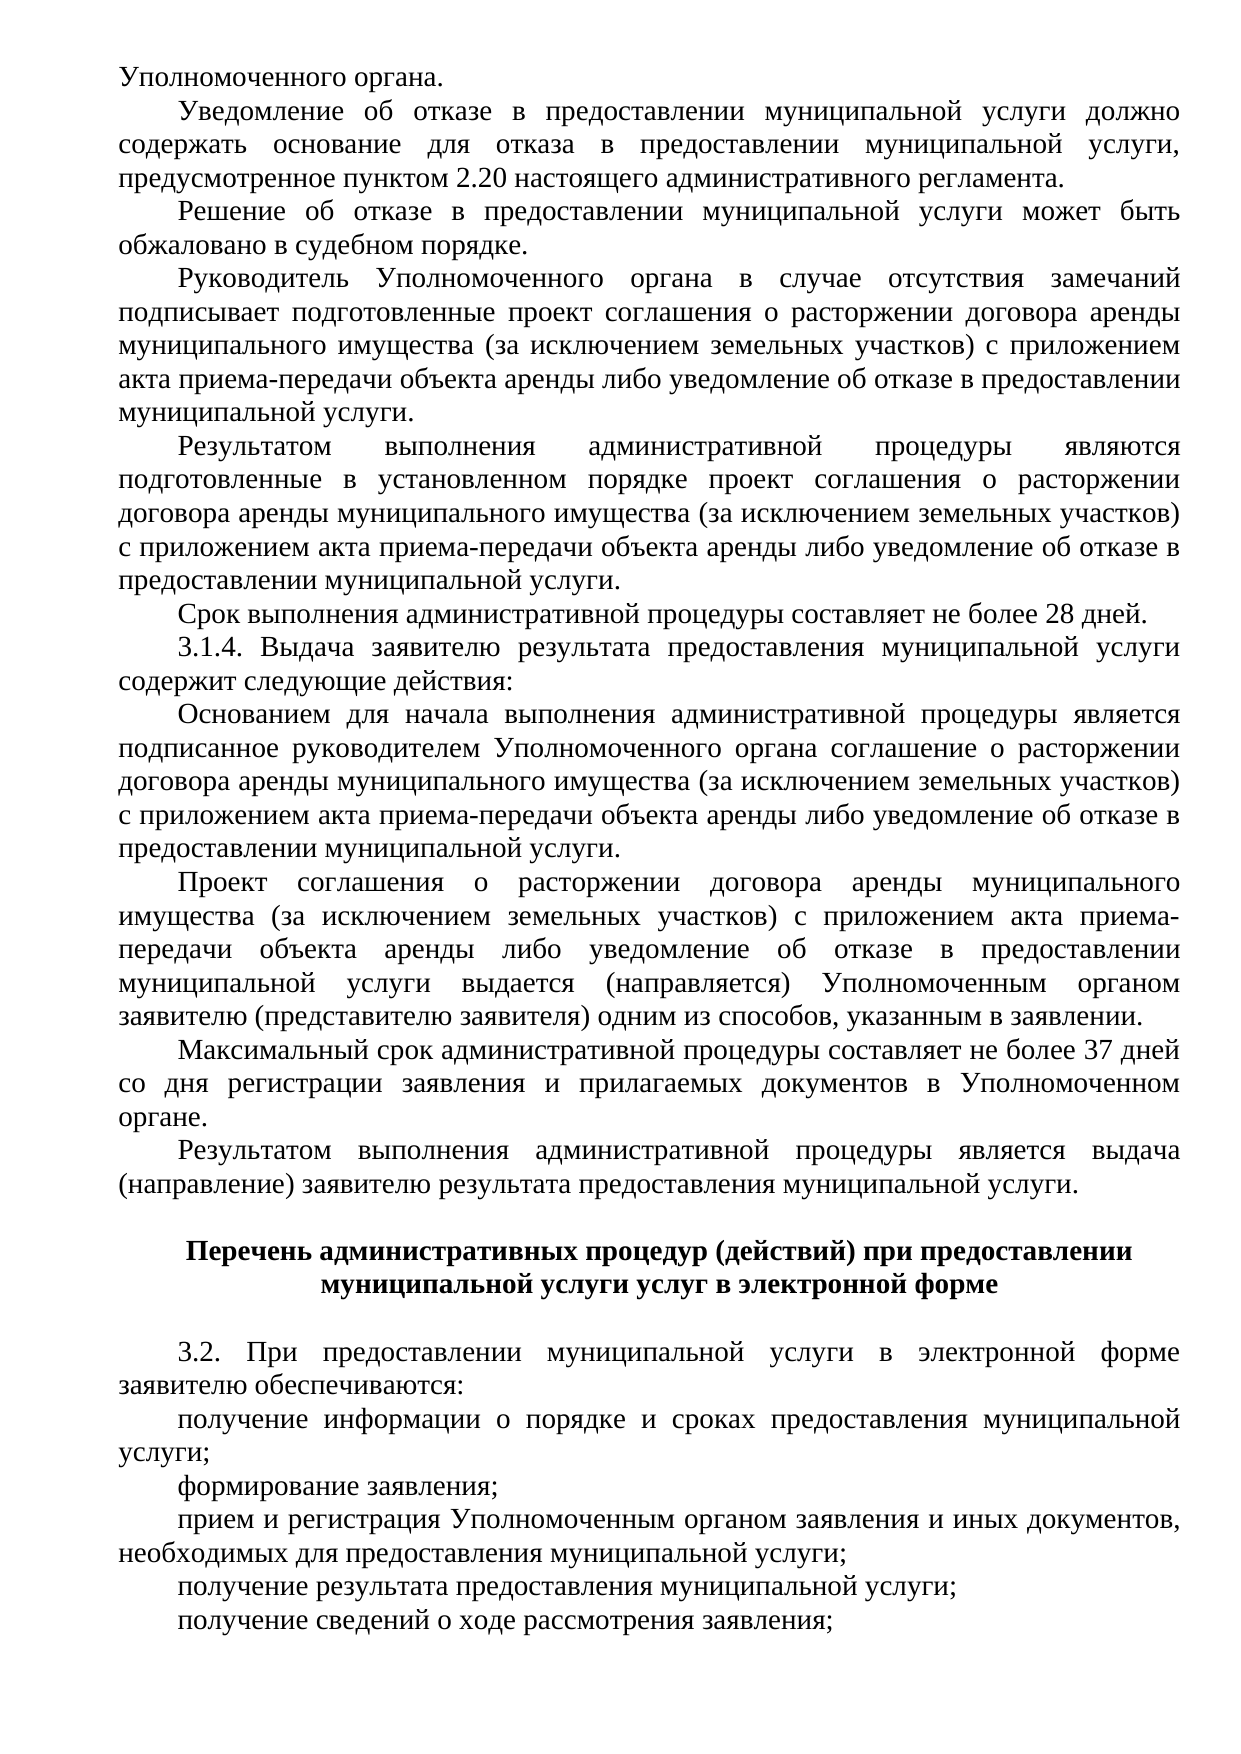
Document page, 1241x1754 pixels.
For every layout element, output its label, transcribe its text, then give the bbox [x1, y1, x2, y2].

text получение информации о порядке и сроках предоставления муниципальной услуги; [118, 1401, 1181, 1468]
text Срок выполнения административной процедуры составляет не более 28 дней. [118, 596, 1181, 629]
text 3.2. При предоставлении муниципальной услуги в электронной форме заявителю обеспечиваются: [118, 1334, 1181, 1401]
text получение сведений о ходе рассмотрения заявления; [118, 1602, 1181, 1636]
subtitle Перечень административных процедур (действий) при предоставлении муниципальной услуги услуг в электронной форме [138, 1233, 1181, 1300]
text Результатом выполнения административной процедуры является выдача (направление) заявителю результата предоставления муниципальной услуги. [118, 1132, 1181, 1199]
text Руководитель Уполномоченного органа в случае отсутствия замечаний подписывает подготовленные проект соглашения о расторжении договора аренды муниципального имущества (за исключением земельных участков) с приложением акта приема-передачи объекта аренды либо уведомление об отказе в предоставлении муниципальной услуги. [118, 260, 1181, 428]
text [118, 59, 1181, 93]
text получение результата предоставления муниципальной услуги; [118, 1568, 1181, 1602]
text Результатом выполнения административной процедуры являются подготовленные в установленном порядке проект соглашения о расторжении договора аренды муниципального имущества (за исключением земельных участков) с приложением акта приема-передачи объекта аренды либо уведомление об отказе в предоставлении муниципальной услуги. [118, 428, 1181, 596]
text 3.1.4. Выдача заявителю результата предоставления муниципальной услуги содержит следующие действия: [118, 629, 1181, 696]
text прием и регистрация Уполномоченным органом заявления и иных документов, необходимых для предоставления муниципальной услуги; [118, 1501, 1181, 1568]
text Решение об отказе в предоставлении муниципальной услуги может быть обжаловано в судебном порядке. [118, 193, 1181, 260]
text Основанием для начала выполнения административной процедуры является подписанное руководителем Уполномоченного органа соглашение о расторжении договора аренды муниципального имущества (за исключением земельных участков) с приложением акта приема-передачи объекта аренды либо уведомление об отказе в предоставлении муниципальной услуги. [118, 696, 1181, 864]
text Проект соглашения о расторжении договора аренды муниципального имущества (за исключением земельных участков) с приложением акта приема-передачи объекта аренды либо уведомление об отказе в предоставлении муниципальной услуги выдается (направляется) Уполномоченным органом заявителю (представителю заявителя) одним из способов, указанным в заявлении. [118, 864, 1181, 1032]
text Уведомление об отказе в предоставлении муниципальной услуги должно содержать основание для отказа в предоставлении муниципальной услуги, предусмотренное пунктом 2.20 настоящего административного регламента. [118, 93, 1181, 193]
text формирование заявления; [118, 1468, 1181, 1501]
text Максимальный срок административной процедуры составляет не более 37 дней со дня регистрации заявления и прилагаемых документов в Уполномоченном органе. [118, 1032, 1181, 1132]
